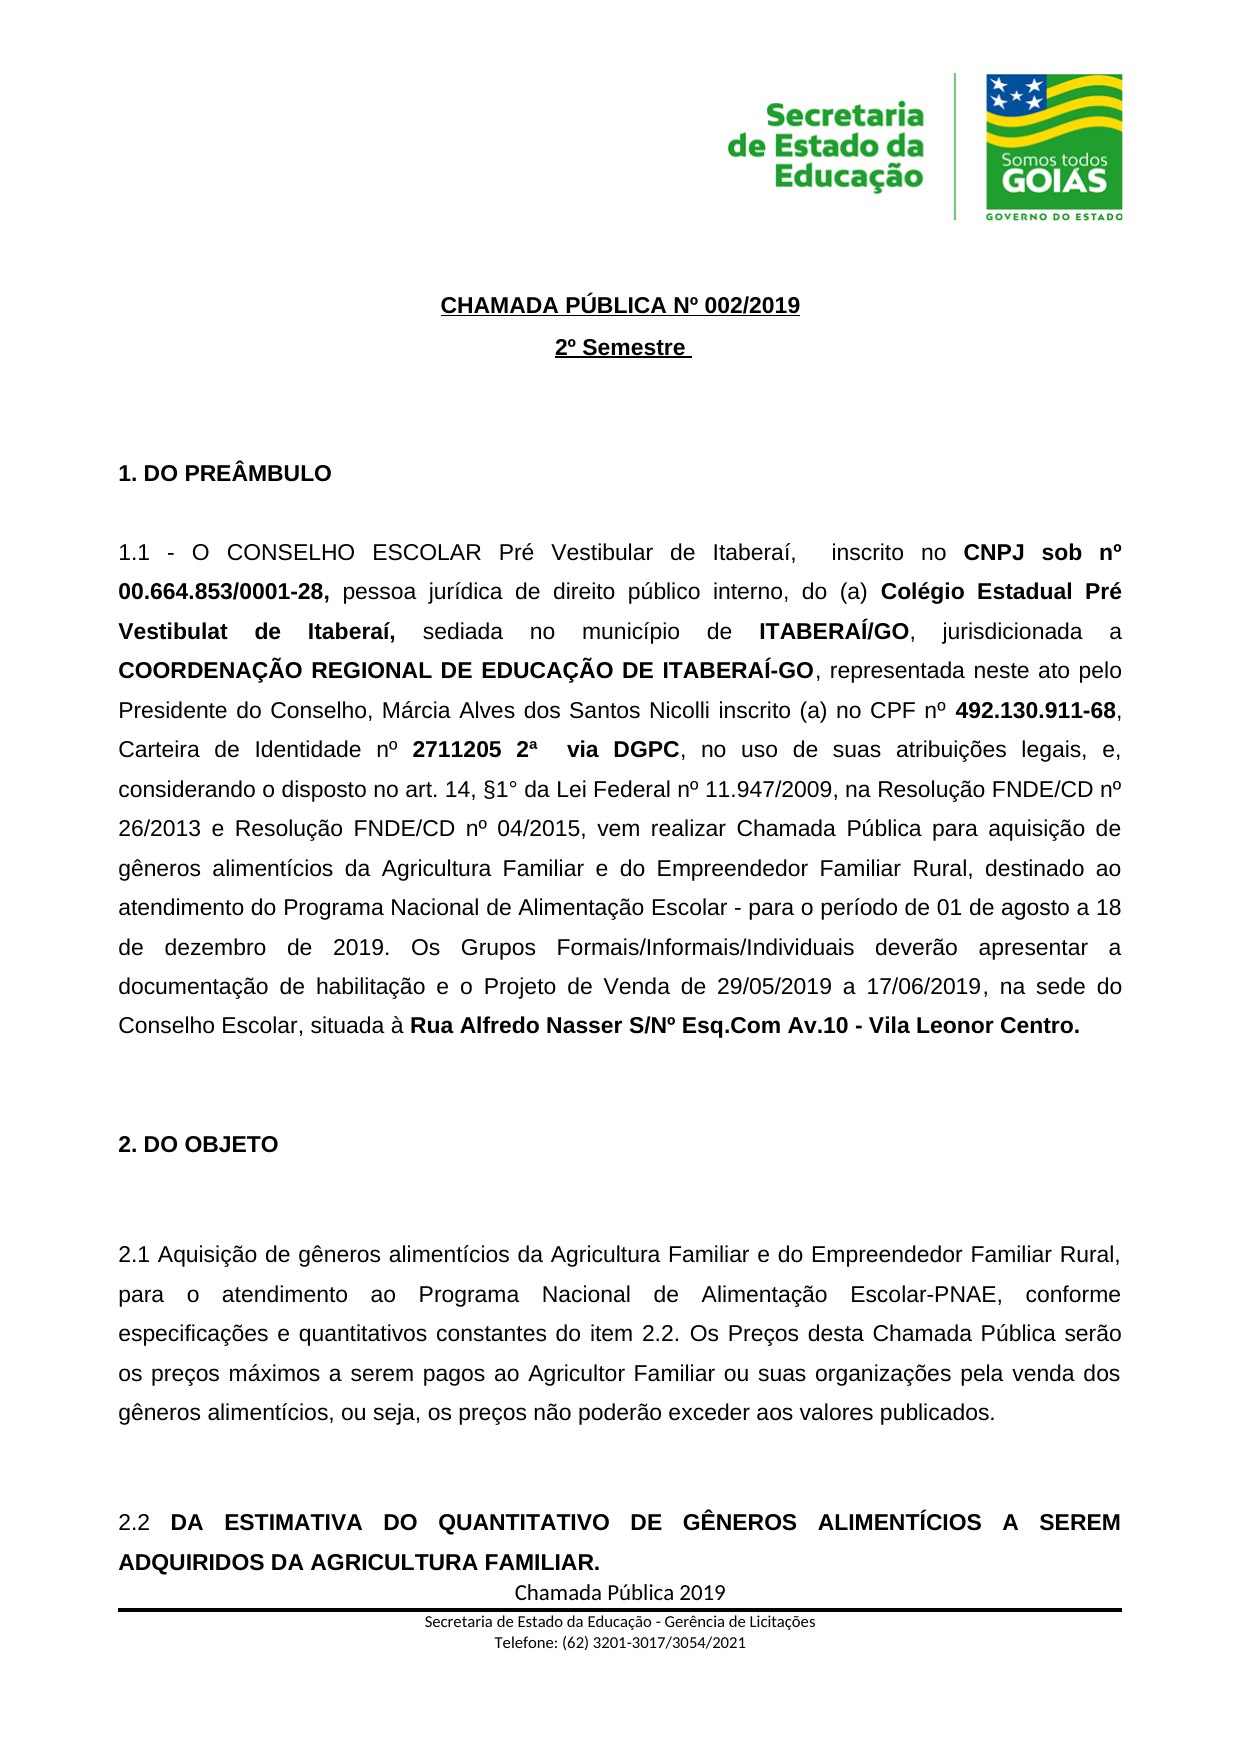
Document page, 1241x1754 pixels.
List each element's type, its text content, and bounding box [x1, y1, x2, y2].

text 2.2 DA ESTIMATIVA DO QUANTITATIVO DE GÊNEROS ALIMENTÍCIOS A SEREM ADQUIRIDOS DA AGRICULTURA FAMILIAR. [118, 1509, 1122, 1575]
text 2. DO OBJETO [118, 1131, 1122, 1157]
text 2º Semestre [118, 334, 1122, 360]
text 2.1 Aquisição de gêneros alimentícios da Agricultura Familiar e do Empreendedor Familiar Rural, para o atendimento ao Programa Nacional de Alimentação Escolar-PNAE, conforme especificações e quantitativos constantes do item 2.2. Os Preços desta Chamada Pública serão os preços máximos a serem pagos ao Agricultor Familiar ou suas organizações pela venda dos gêneros alimentícios, ou seja, os preços não poderão exceder aos valores publicados. [118, 1241, 1122, 1425]
text CHAMADA PÚBLICA Nº 002/2019 [118, 292, 1122, 318]
picture [727, 73, 1123, 222]
text 1. DO PREÂMBULO [118, 460, 1122, 486]
text 1.1 - O CONSELHO ESCOLAR Pré Vestibular de Itaberaí, inscrito no CNPJ sob nº 00.664.853/0001-28, pessoa jurídica de direito público interno, do (a) Colégio Estadual Pré Vestibulat de Itaberaí, sediada no município de ITABERAÍ/GO, jurisdicionada a COORDENAÇÃO REGIONAL DE EDUCAÇÃO DE ITABERAÍ-GO, representada neste ato pelo Presidente do Conselho, Márcia Alves dos Santos Nicolli inscrito (a) no CPF nº 492.130.911-68, Carteira de Identidade nº 2711205 2ª via DGPC, no uso de suas atribuições legais, e, considerando o disposto no art. 14, §1° da Lei Federal nº 11.947/2009, na Resolução FNDE/CD nº 26/2013 e Resolução FNDE/CD nº 04/2015, vem realizar Chamada Pública para aquisição de gêneros alimentícios da Agricultura Familiar e do Empreendedor Familiar Rural, destinado ao atendimento do Programa Nacional de Alimentação Escolar - para o período de 01 de agosto a 18 de dezembro de 2019. Os Grupos Formais/Informais/Individuais deverão apresentar a documentação de habilitação e o Projeto de Venda de 29/05/2019 a 17/06/2019, na sede do Conselho Escolar, situada à Rua Alfredo Nasser S/Nº Esq.Com Av.10 - Vila Leonor Centro. [118, 539, 1122, 1039]
